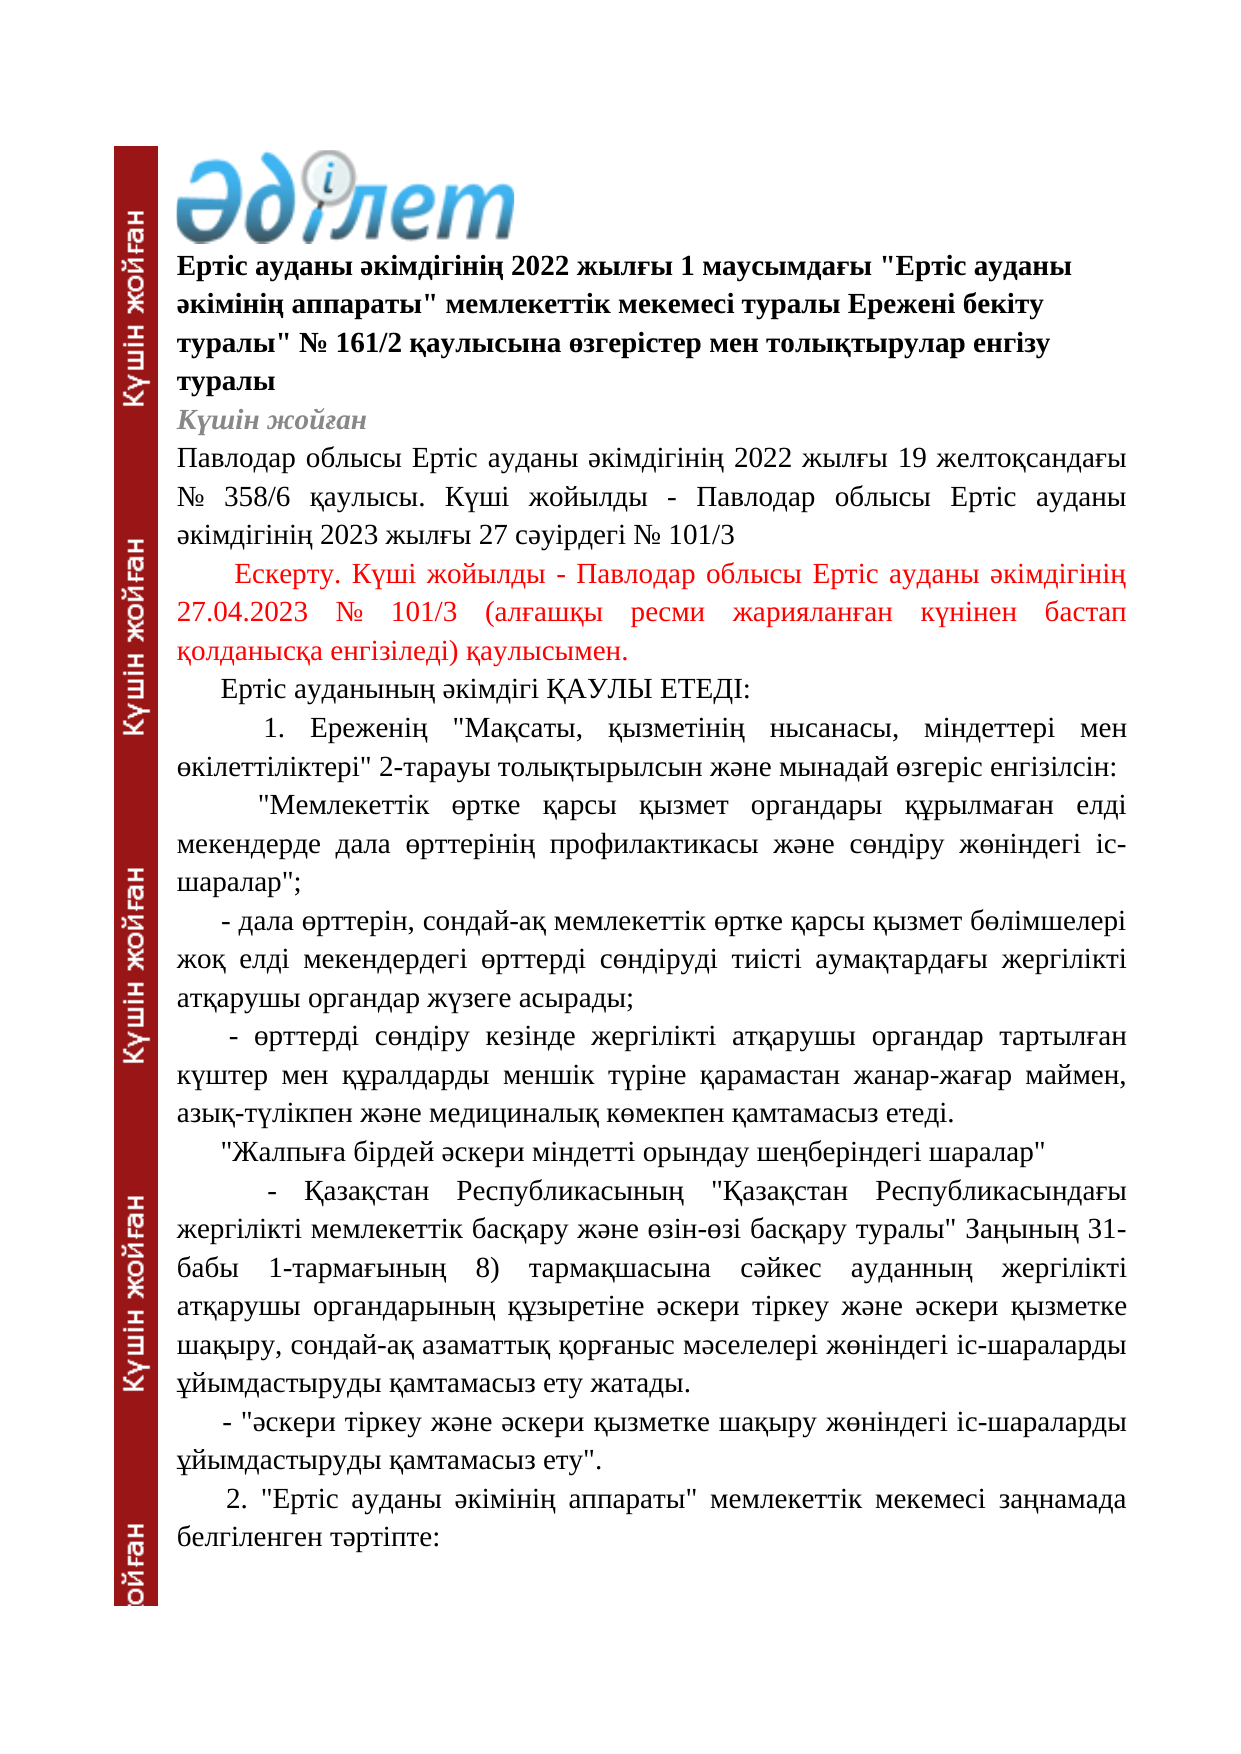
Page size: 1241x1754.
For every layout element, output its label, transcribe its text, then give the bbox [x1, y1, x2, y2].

text 2. "Ертіс ауданы әкімінің аппараты" мемлекеттік мекемесі заңнамада белгіленген тәртіпте: [112, 1481, 1128, 1553]
picture [114, 1168, 158, 1173]
picture [114, 435, 158, 440]
text Ертіс ауданының әкімдігі ҚАУЛЫ ЕТЕДІ: [112, 672, 1128, 705]
text - дала өрттерін, сондай-ақ мемлекеттік өртке қарсы қызмет бөлімшелері жоқ елді мекендердегі өрттерді сөндіруді тиісті аумақтардағы жергілікті атқарушы органдар жүзеге асырады; [112, 903, 1128, 1013]
text Күшін жойған [112, 402, 1128, 435]
picture [114, 1476, 158, 1481]
picture [114, 397, 158, 402]
picture [114, 705, 158, 710]
picture [114, 146, 158, 248]
text - "әскери тіркеу және әскери қызметке шақыру жөніндегі іс-шараларды ұйымдастыруды қамтамасыз ету". [112, 1404, 1128, 1476]
picture [114, 782, 158, 787]
text Павлодар облысы Ертіс ауданы әкімдігінің 2022 жылғы 19 желтоқсандағы № 358/6 қаулысы. Күші жойылды - Павлодар облысы Ертіс ауданы әкімдігінің 2023 жылғы 27 сәуірдегі № 101/3 [112, 440, 1128, 551]
picture [114, 1129, 158, 1134]
text - өрттерді сөндіру кезінде жергілікті атқарушы органдар тартылған күштер мен құралдарды меншік түріне қарамастан жанар-жағар маймен, азық-түлікпен және медициналық көмекпен қамтамасыз етеді. [112, 1018, 1128, 1129]
text Ертіс ауданы әкімдігінің 2022 жылғы 1 маусымдағы "Ертіс ауданы әкімінің аппараты" мемлекеттік мекемесі туралы Ережені бекіту туралы" № 161/2 қаулысына өзгерістер мен толықтырулар енгізу туралы [112, 248, 1128, 397]
picture [176, 150, 515, 244]
text "Мемлекеттік өртке қарсы қызмет органдары құрылмаған елді мекендерде дала өрттерінің профилактикасы және сөндіру жөніндегі іс-шаралар"; [112, 787, 1128, 898]
picture [114, 1013, 158, 1018]
picture [114, 667, 158, 672]
picture [114, 1399, 158, 1404]
picture [114, 551, 158, 556]
text - Қазақстан Республикасының "Қазақстан Республикасындағы жергілікті мемлекеттік басқару және өзін-өзі басқару туралы" Заңының 31-бабы 1-тармағының 8) тармақшасына сәйкес ауданның жергілікті атқарушы органдарының құзыретіне әскери тіркеу және әскери қызметке шақыру, сондай-ақ азаматтық қорғаныс мәселелері жөніндегі іс-шараларды ұйымдастыруды қамтамасыз ету жатады. [112, 1173, 1128, 1399]
picture [114, 1553, 158, 1606]
text 1. Ереженің "Мақсаты, қызметінің нысанасы, міндеттері мен өкілеттіліктері" 2-тарауы толықтырылсын және мынадай өзгеріс енгізілсін: [112, 710, 1128, 782]
picture [114, 898, 158, 903]
text "Жалпыға бірдей әскери міндетті орындау шеңберіндегі шаралар" [112, 1134, 1128, 1168]
text Ескерту. Күші жойылды - Павлодар облысы Ертіс ауданы әкімдігінің 27.04.2023 № 101/3 (алғашқы ресми жарияланған күнінен бастап қолданысқа енгізіледі) қаулысымен. [112, 556, 1128, 667]
